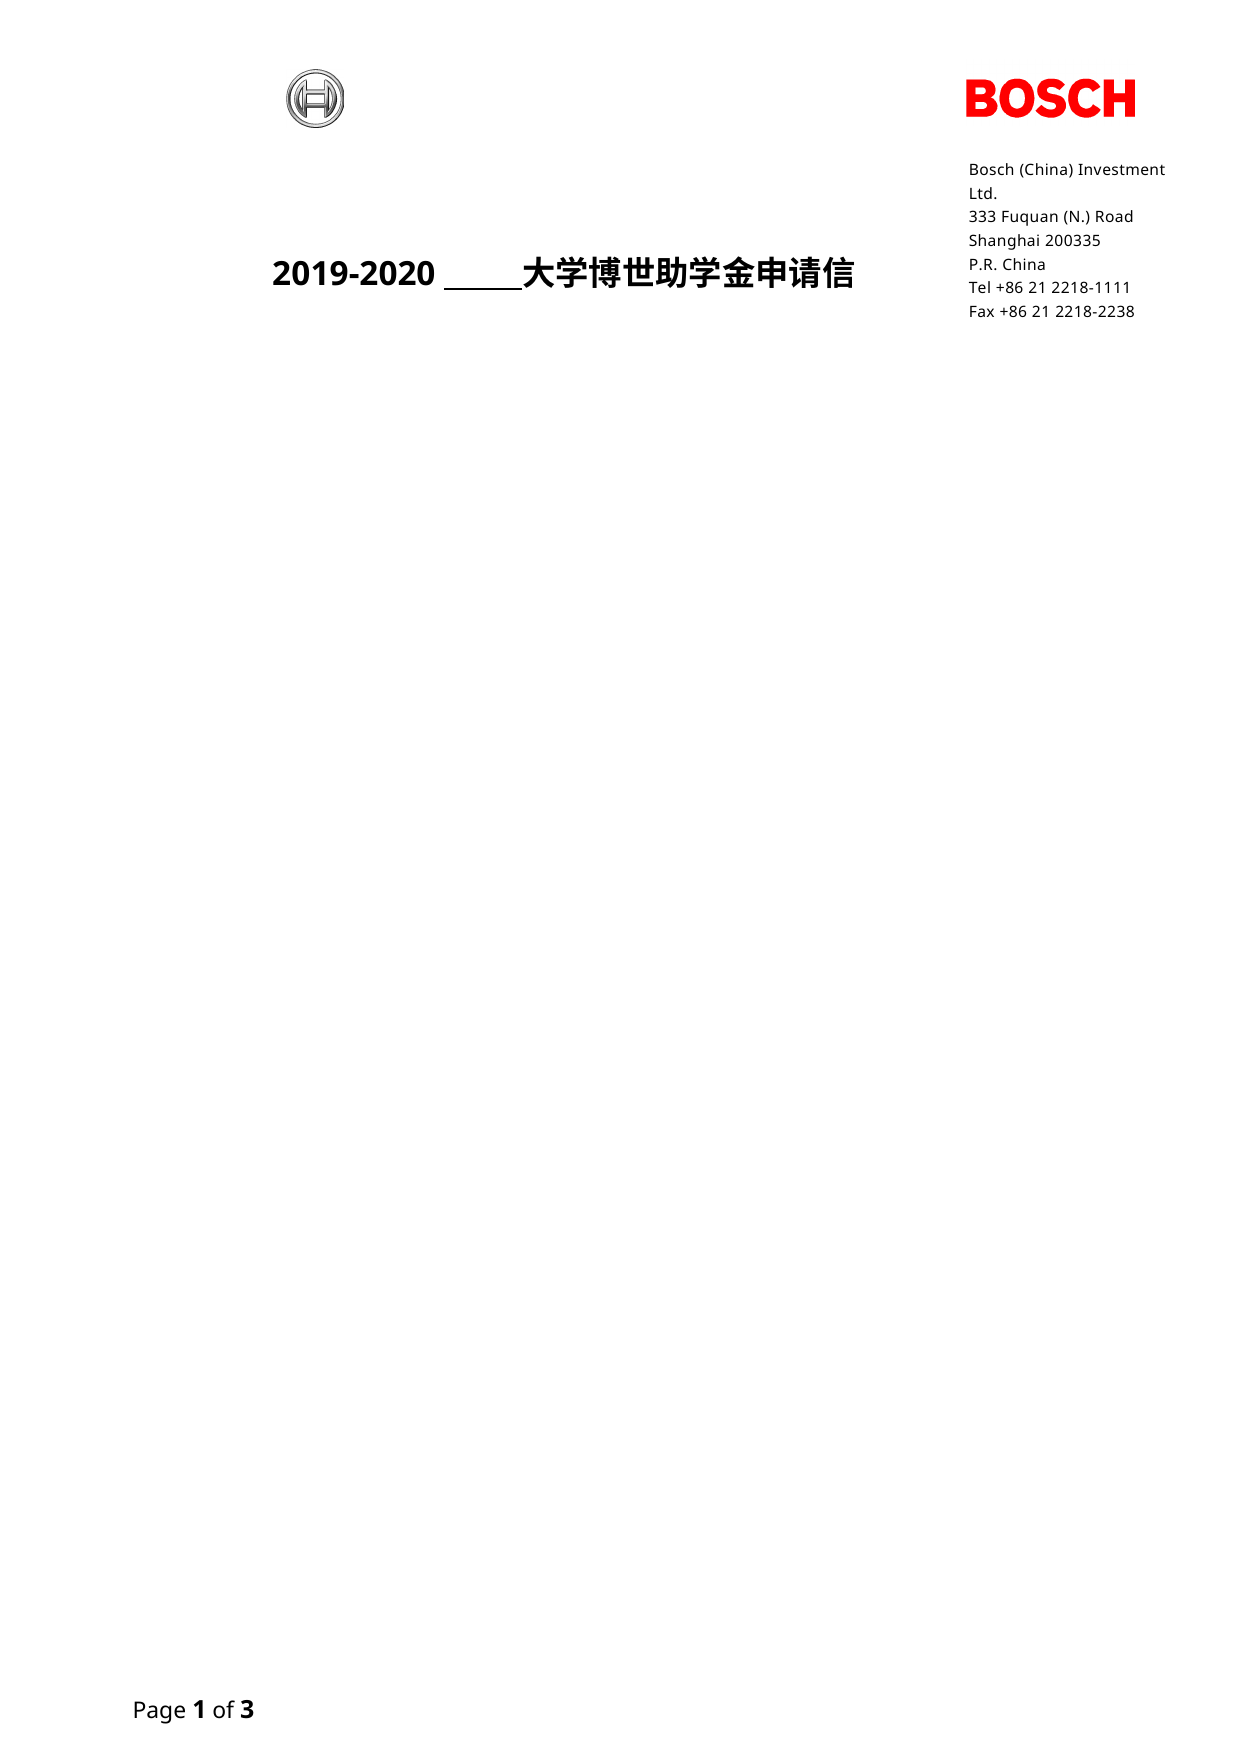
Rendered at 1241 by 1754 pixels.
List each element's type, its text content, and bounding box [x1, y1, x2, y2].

text 2019-2020 大学博世助学金申请信 [132, 246, 926, 295]
picture [966, 59, 1135, 126]
picture [286, 69, 344, 128]
